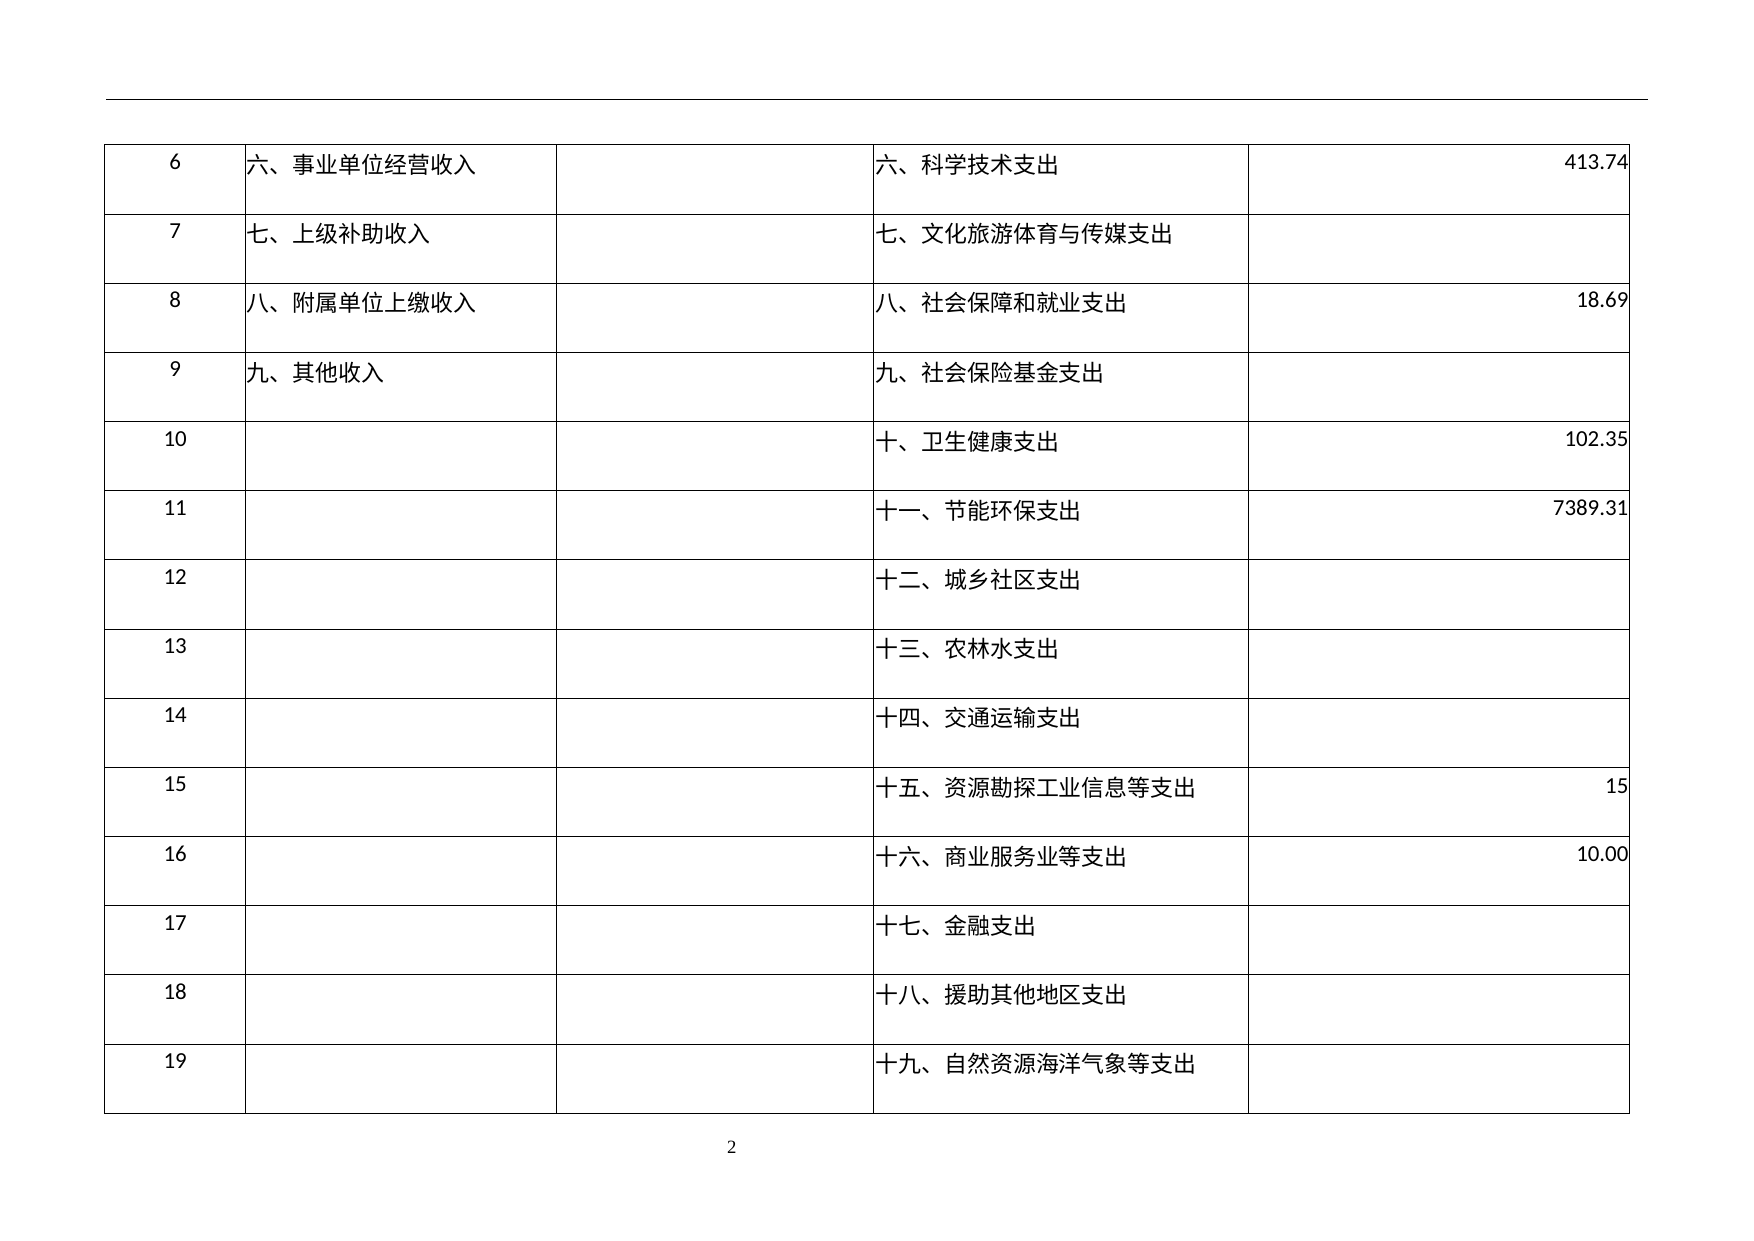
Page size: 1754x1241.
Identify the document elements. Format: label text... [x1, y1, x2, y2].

table_cell 102.35 [1249, 422, 1629, 490]
table_cell [1249, 699, 1629, 767]
table_cell [246, 975, 556, 1043]
table_cell [1249, 560, 1629, 628]
table_cell [1249, 630, 1629, 698]
table_cell [246, 837, 556, 905]
table_cell [1249, 906, 1629, 974]
table_cell 10 [105, 422, 245, 490]
table_cell 9 [105, 353, 245, 421]
table_cell [1249, 975, 1629, 1043]
table_cell [557, 422, 873, 490]
table_cell 九、其他收入 [246, 353, 556, 421]
table_cell 16 [105, 837, 245, 905]
table_cell 十六、商业服务业等支出 [874, 837, 1248, 905]
table_cell [557, 284, 873, 352]
table_cell 18 [105, 975, 245, 1043]
table_cell 11 [105, 491, 245, 559]
table_cell 8 [105, 284, 245, 352]
table_cell 18.69 [1249, 284, 1629, 352]
table_cell [557, 1045, 873, 1113]
table_cell [557, 906, 873, 974]
table_cell 十五、资源勘探工业信息等支出 [874, 768, 1248, 836]
table_cell [246, 699, 556, 767]
table_cell 7389.31 [1249, 491, 1629, 559]
table_cell [1249, 353, 1629, 421]
table_cell [246, 422, 556, 490]
table_cell [557, 768, 873, 836]
table_cell 7 [105, 215, 245, 283]
table_cell 15 [105, 768, 245, 836]
table_cell 17 [105, 906, 245, 974]
table_cell [557, 353, 873, 421]
table_cell 十八、援助其他地区支出 [874, 975, 1248, 1043]
table_cell [1249, 215, 1629, 283]
table_cell 十二、城乡社区支出 [874, 560, 1248, 628]
table_cell [246, 630, 556, 698]
table_cell [557, 491, 873, 559]
table_cell 6 [105, 145, 245, 213]
table_cell 八、社会保障和就业支出 [874, 284, 1248, 352]
table_cell 十三、农林水支出 [874, 630, 1248, 698]
table_cell 六、科学技术支出 [874, 145, 1248, 213]
table_cell [246, 906, 556, 974]
table_cell [557, 699, 873, 767]
table_cell 19 [105, 1045, 245, 1113]
table_cell 12 [105, 560, 245, 628]
table_cell [557, 837, 873, 905]
table_cell 13 [105, 630, 245, 698]
table_cell 七、文化旅游体育与传媒支出 [874, 215, 1248, 283]
table_cell 15 [1249, 768, 1629, 836]
table_cell 十一、节能环保支出 [874, 491, 1248, 559]
table_cell 十四、交通运输支出 [874, 699, 1248, 767]
table_cell [1249, 1045, 1629, 1113]
table_cell 413.74 [1249, 145, 1629, 213]
table_cell [246, 491, 556, 559]
table_cell 十九、自然资源海洋气象等支出 [874, 1045, 1248, 1113]
table_cell 八、附属单位上缴收入 [246, 284, 556, 352]
table_cell 14 [105, 699, 245, 767]
table_cell [557, 215, 873, 283]
table_cell 十七、金融支出 [874, 906, 1248, 974]
table_cell [246, 1045, 556, 1113]
table_cell 九、社会保险基金支出 [874, 353, 1248, 421]
table_cell 六、事业单位经营收入 [246, 145, 556, 213]
table_cell [557, 145, 873, 213]
table_cell [557, 630, 873, 698]
table_cell [557, 975, 873, 1043]
table_cell 十、卫生健康支出 [874, 422, 1248, 490]
table_cell 10.00 [1249, 837, 1629, 905]
table_cell 七、上级补助收入 [246, 215, 556, 283]
table_cell [246, 768, 556, 836]
table_cell [557, 560, 873, 628]
table_cell [246, 560, 556, 628]
